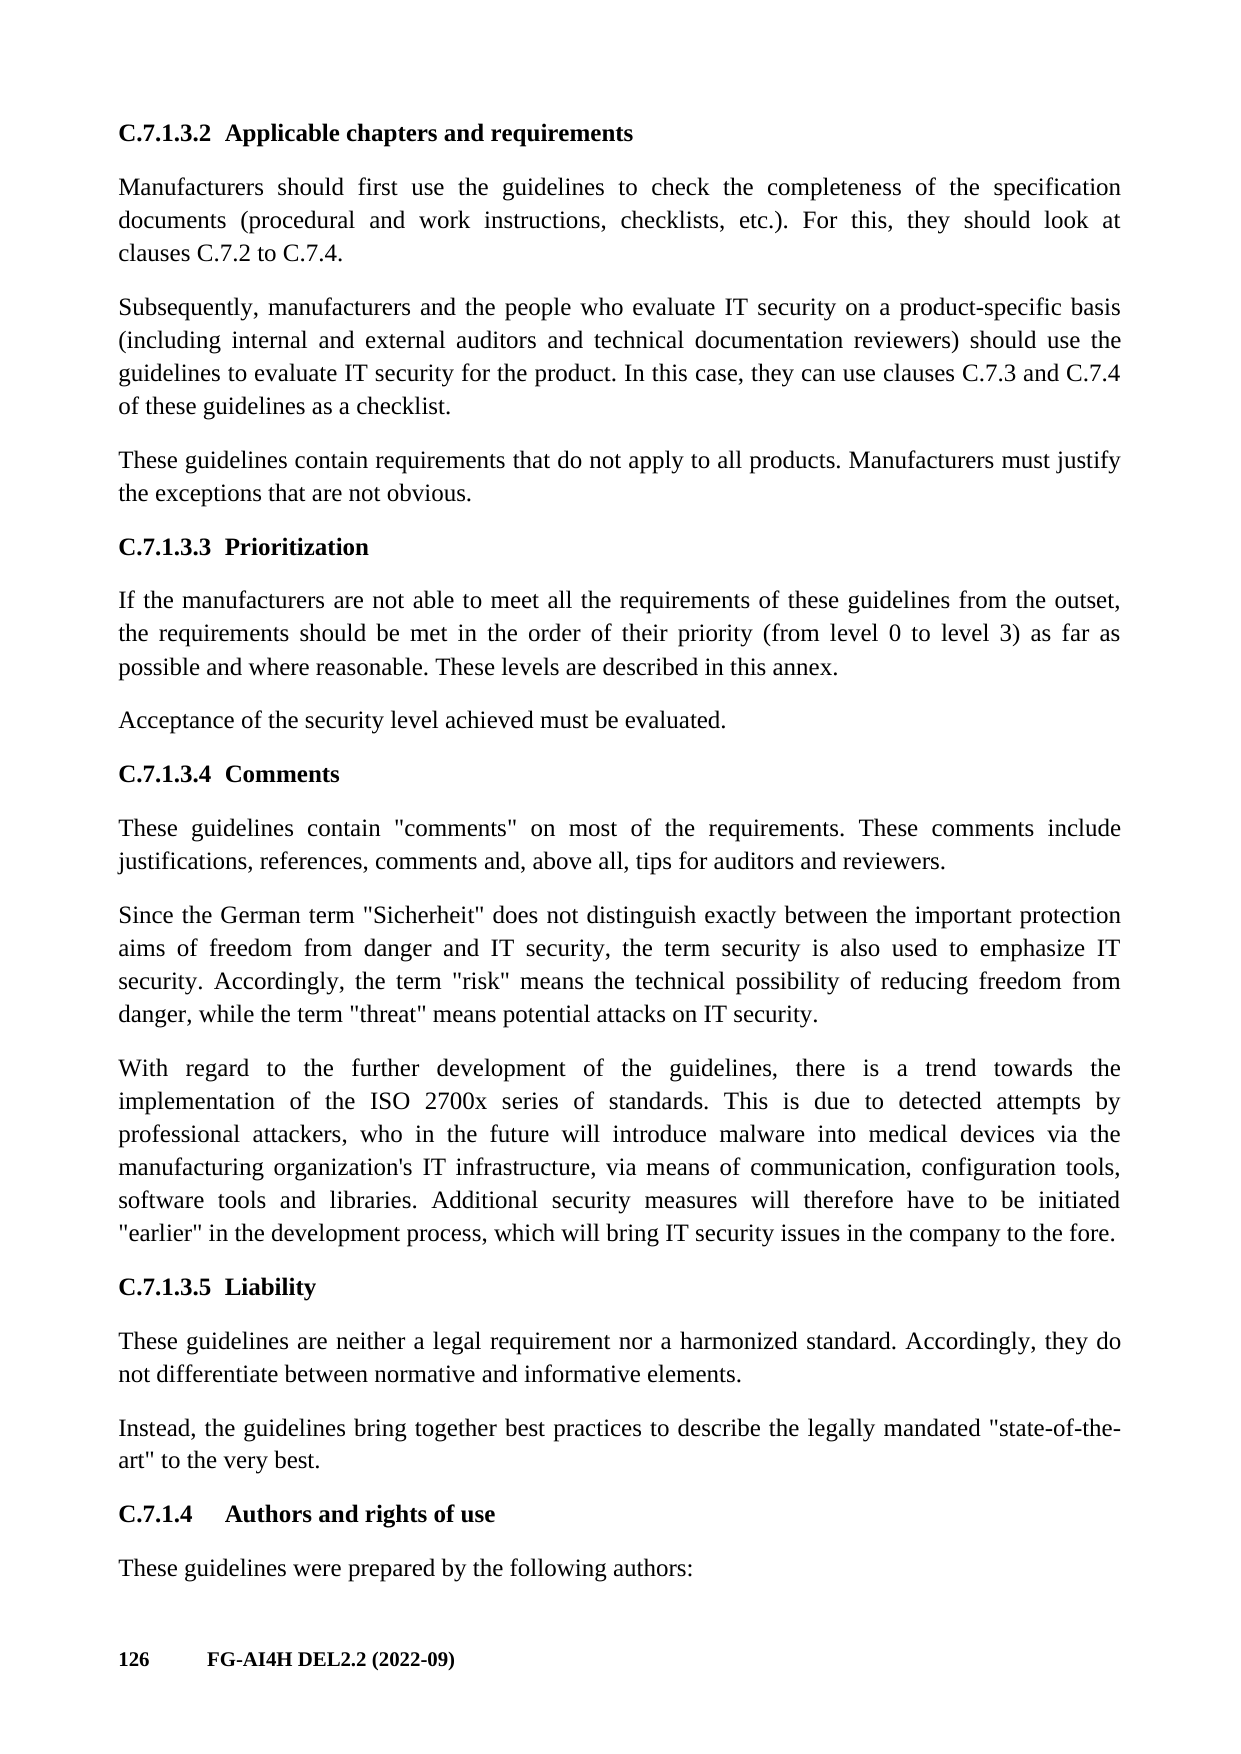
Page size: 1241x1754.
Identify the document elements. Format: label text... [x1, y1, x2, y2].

text Acceptance of the security level achieved must be evaluated. [118, 705, 1122, 734]
text Subsequently, manufacturers and the people who evaluate IT security on a product-specific basis (including internal and external auditors and technical documentation reviewers) should use the guidelines to evaluate IT security for the product. In this case, they can use clauses C.7.3 and C.7.4 of these guidelines as a checklist. [118, 292, 1122, 420]
text These guidelines were prepared by the following authors: [118, 1553, 1122, 1582]
text Instead, the guidelines bring together best practices to describe the legally mandated "state-of-the-art" to the very best. [118, 1413, 1122, 1474]
text These guidelines contain requirements that do not apply to all products. Manufacturers must justify the exceptions that are not obvious. [118, 445, 1122, 507]
subtitle C.7.1.3.3 Prioritization [118, 532, 1122, 560]
text These guidelines are neither a legal requirement nor a harmonized standard. Accordingly, they do not differentiate between normative and informative elements. [118, 1326, 1122, 1387]
subtitle C.7.1.3.4 Comments [118, 759, 1122, 788]
text Since the German term "Sicherheit" does not distinguish exactly between the important protection aims of freedom from danger and IT security, the term security is also used to emphasize IT security. Accordingly, the term "risk" means the technical possibility of reducing freedom from danger, while the term "threat" means potential attacks on IT security. [118, 900, 1122, 1028]
text Manufacturers should first use the guidelines to check the completeness of the specification documents (procedural and work instructions, checklists, etc.). For this, they should look at clauses C.7.2 to C.7.4. [118, 172, 1122, 267]
text These guidelines contain "comments" on most of the requirements. These comments include justifications, references, comments and, above all, tips for auditors and reviewers. [118, 813, 1122, 875]
text If the manufacturers are not able to meet all the requirements of these guidelines from the outset, the requirements should be met in the order of their priority (from level 0 to level 3) as far as possible and where reasonable. These levels are described in this annex. [118, 586, 1122, 680]
subtitle C.7.1.3.2 Applicable chapters and requirements [118, 118, 1122, 147]
subtitle C.7.1.3.5 Liability [118, 1272, 1122, 1301]
subtitle C.7.1.4 Authors and rights of use [118, 1499, 1122, 1528]
text With regard to the further development of the guidelines, there is a trend towards the implementation of the ISO 2700x series of standards. This is due to detected attempts by professional attackers, who in the future will introduce malware into medical devices via the manufacturing organization's IT infrastructure, via means of communication, configuration tools, software tools and libraries. Additional security measures will therefore have to be initiated "earlier" in the development process, which will bring IT security issues in the company to the fore. [118, 1053, 1122, 1247]
